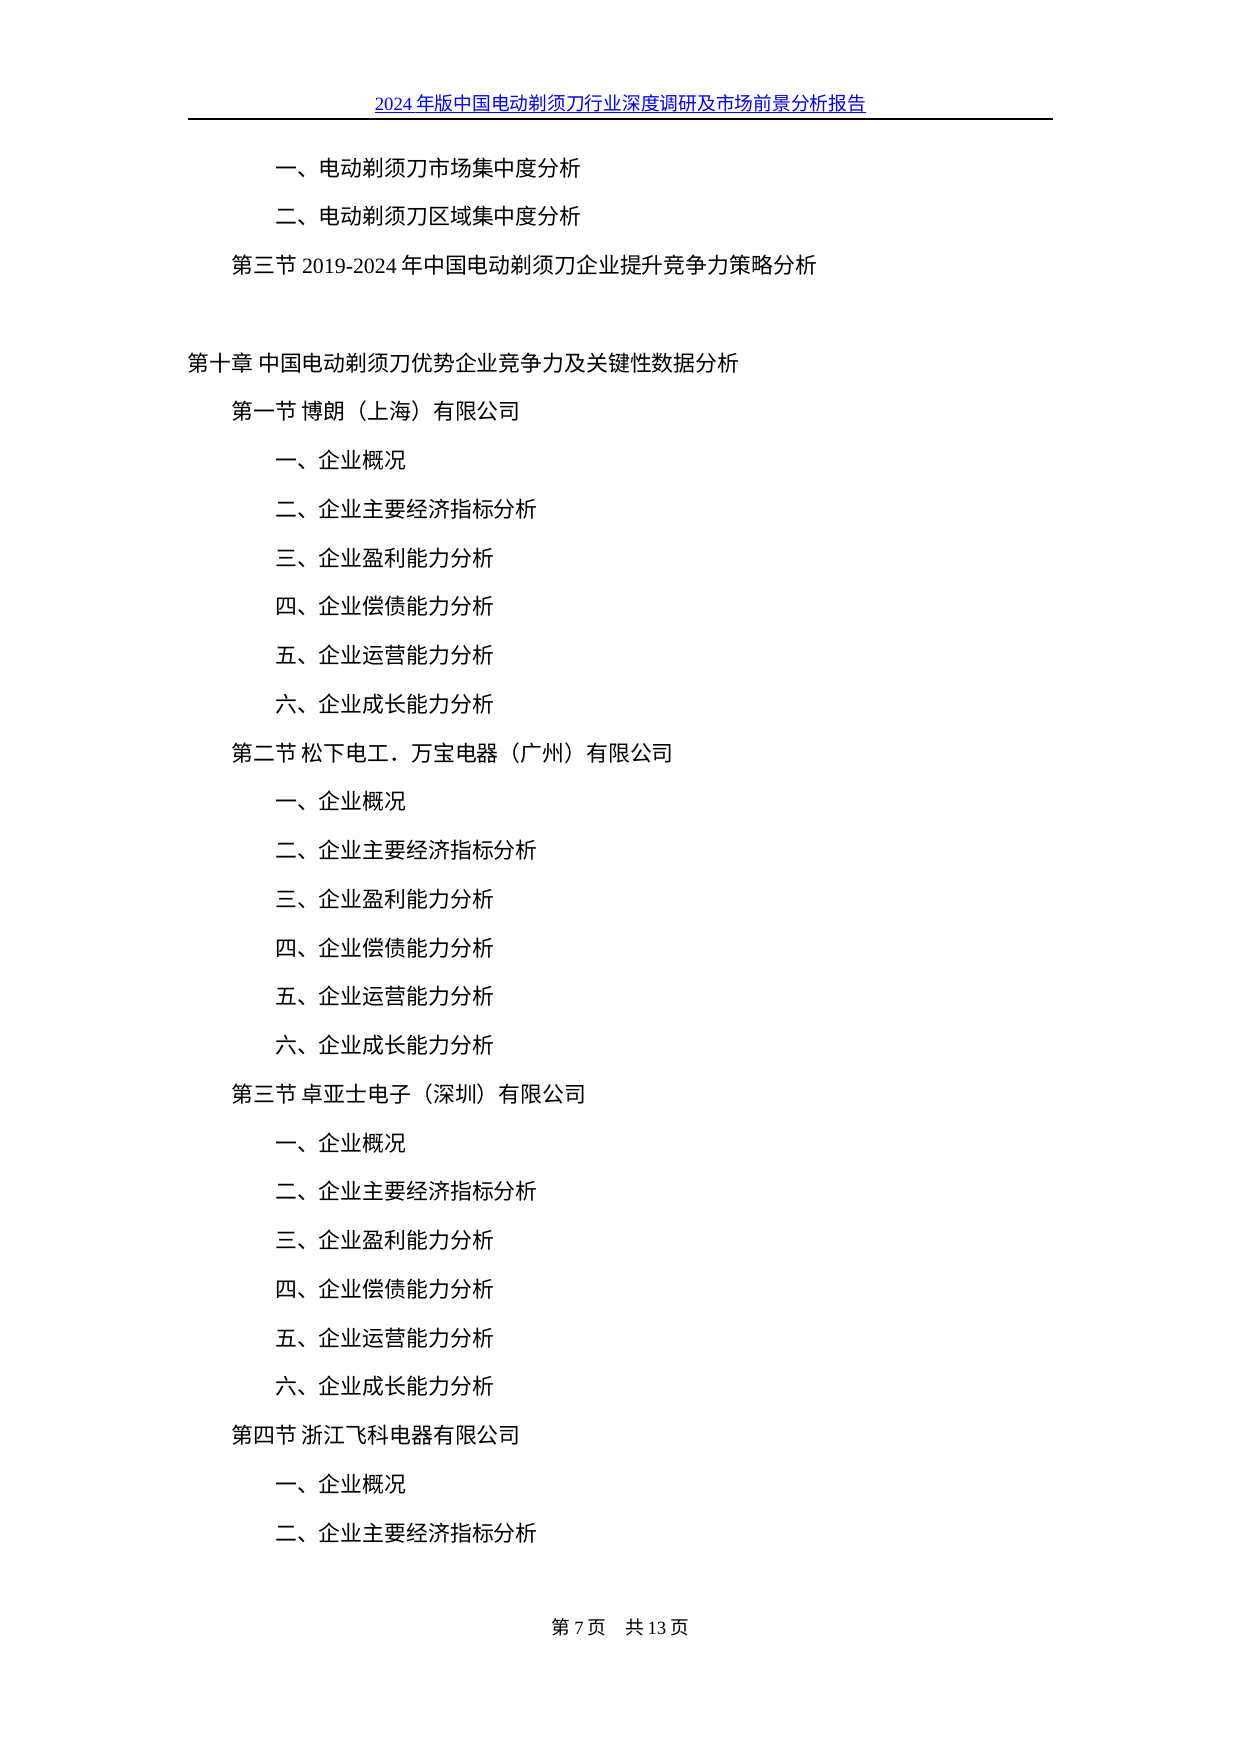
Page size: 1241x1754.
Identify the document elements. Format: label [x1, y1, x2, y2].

text [187, 150, 1053, 1548]
